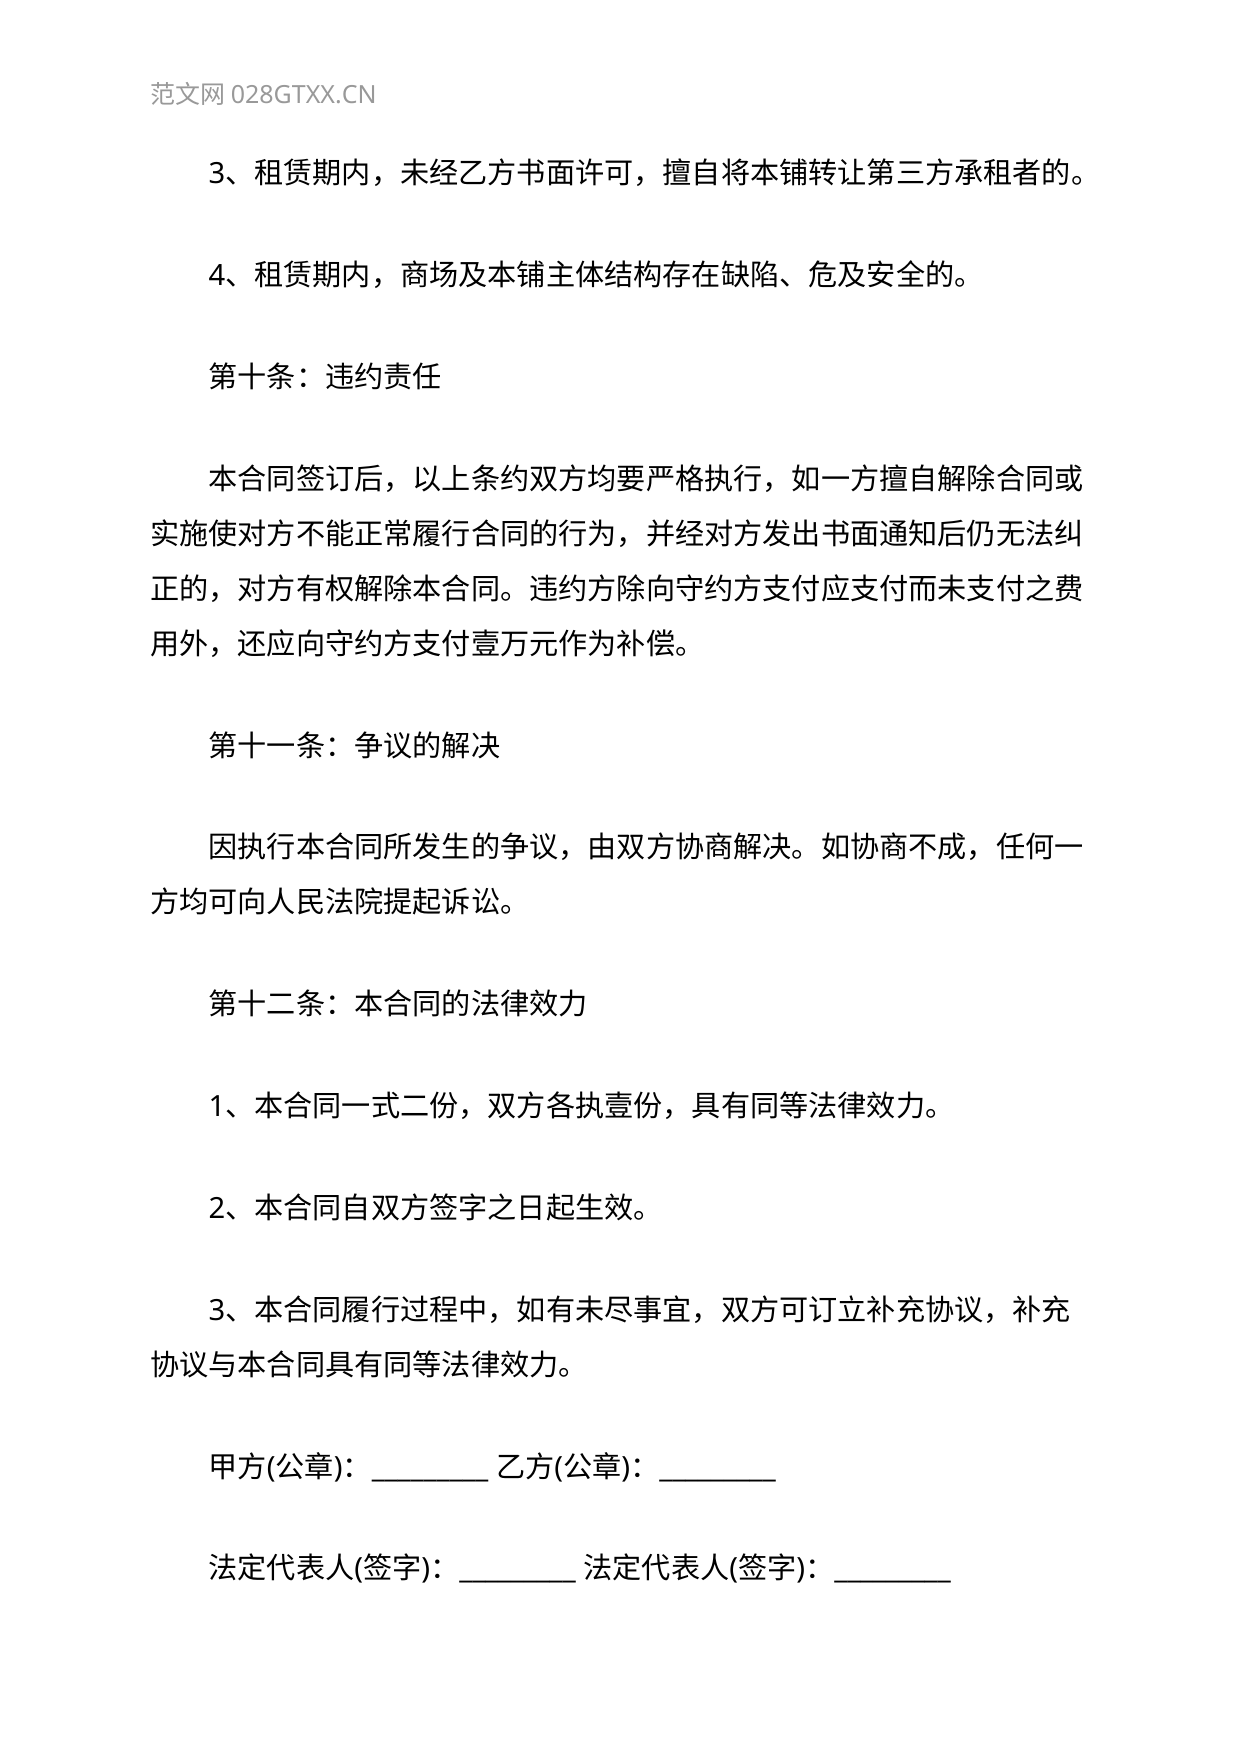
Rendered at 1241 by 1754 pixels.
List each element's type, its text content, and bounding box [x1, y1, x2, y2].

text 第十二条：本合同的法律效力 [150, 981, 1090, 1023]
text 2、本合同自双方签字之日起生效。 [150, 1184, 1090, 1227]
text 4、租赁期内，商场及本铺主体结构存在缺陷、危及安全的。 [150, 252, 1090, 294]
text 3、租赁期内，未经乙方书面许可，擅自将本铺转让第三方承租者的。 [150, 150, 1090, 192]
text 甲方(公章)：_________ 乙方(公章)：_________ [150, 1443, 1090, 1486]
text 法定代表人(签字)：_________ 法定代表人(签字)：_________ [150, 1545, 1090, 1587]
text 1、本合同一式二份，双方各执壹份，具有同等法律效力。 [150, 1082, 1090, 1125]
text 因执行本合同所发生的争议，由双方协商解决。如协商不成，任何一方均可向人民法院提起诉讼。 [150, 824, 1090, 921]
text 本合同签订后，以上条约双方均要严格执行，如一方擅自解除合同或实施使对方不能正常履行合同的行为，并经对方发出书面通知后仍无法纠正的，对方有权解除本合同。违约方除向守约方支付应支付而未支付之费用外，还应向守约方支付壹万元作为补偿。 [150, 456, 1090, 663]
text 3、本合同履行过程中，如有未尽事宜，双方可订立补充协议，补充协议与本合同具有同等法律效力。 [150, 1286, 1090, 1384]
text 第十一条：争议的解决 [150, 722, 1090, 764]
text 第十条：违约责任 [150, 354, 1090, 396]
